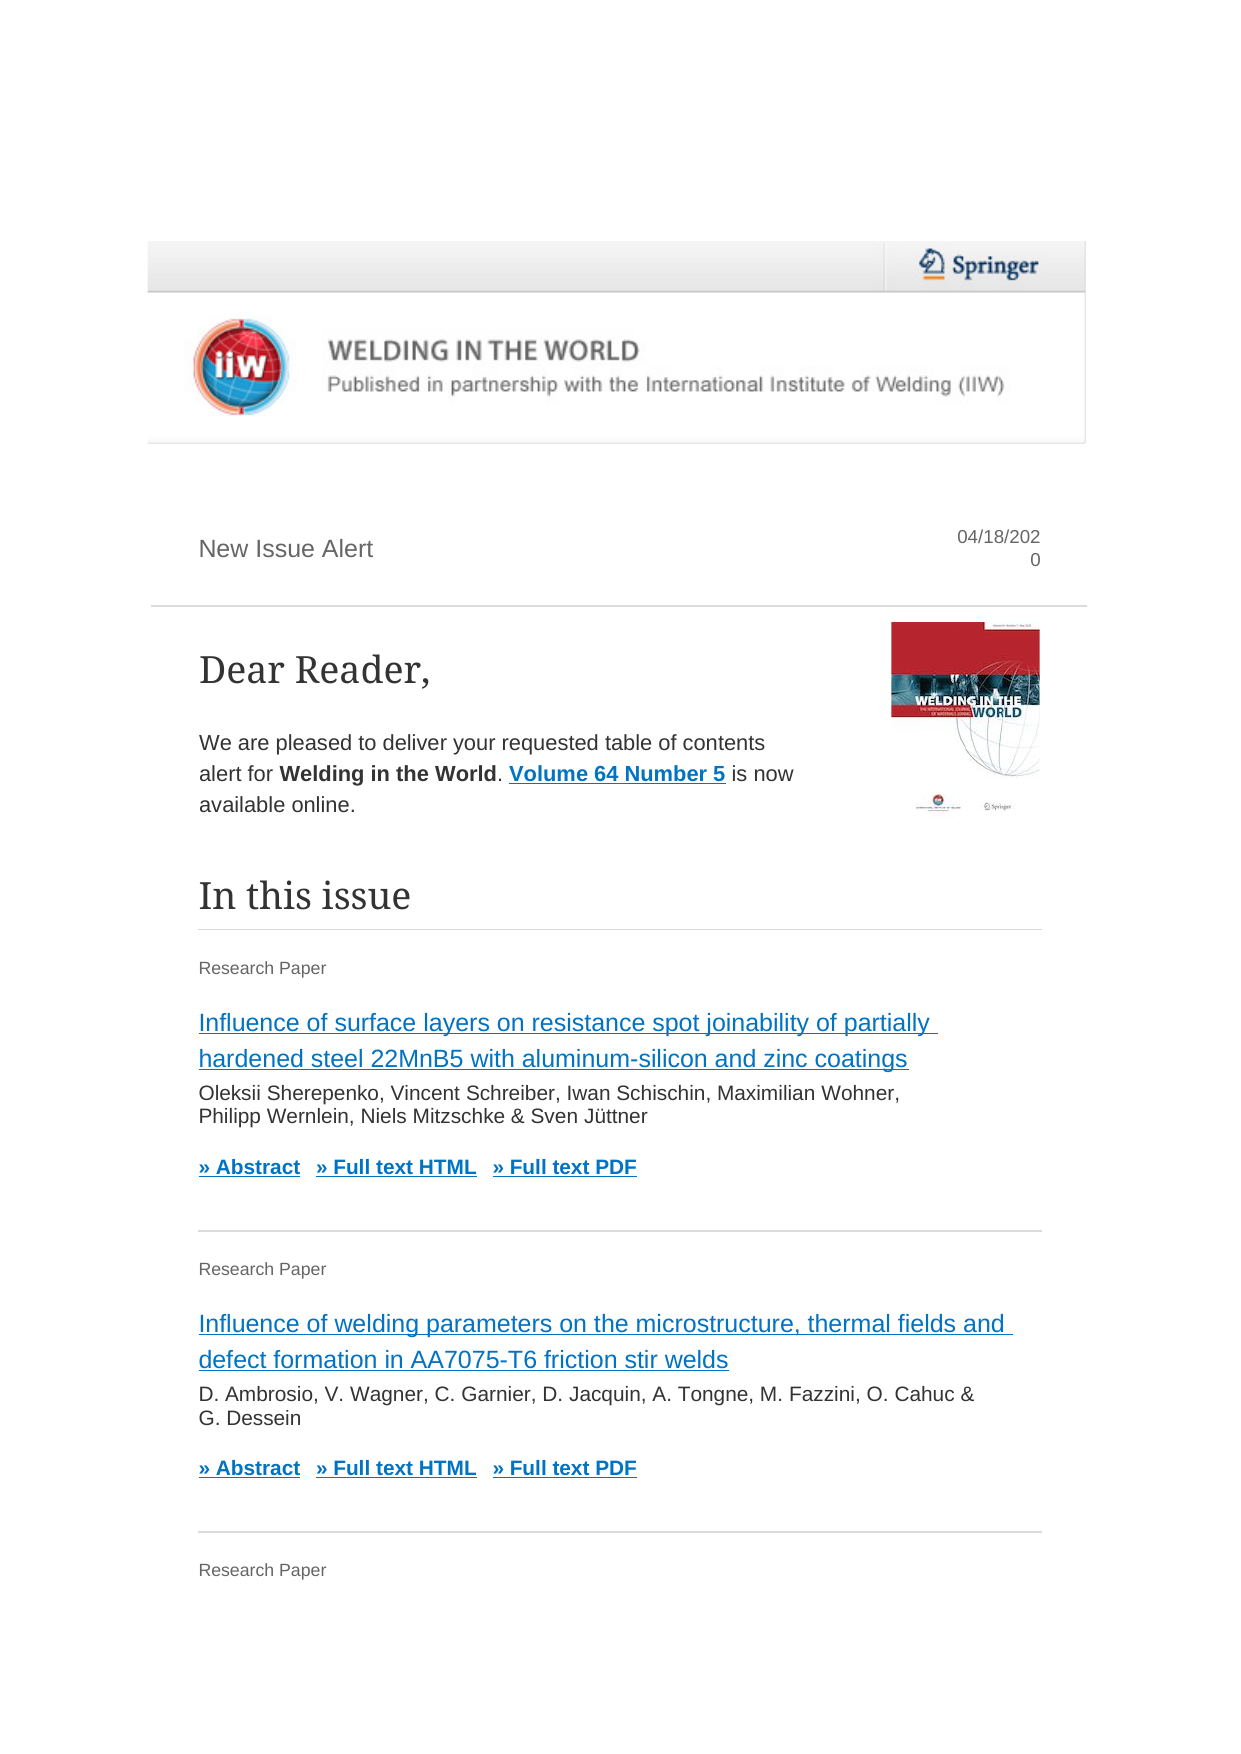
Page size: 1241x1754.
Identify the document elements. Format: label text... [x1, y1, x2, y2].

table_cell [151, 1437, 1089, 1533]
table_cell [151, 1136, 1089, 1232]
table_cell [151, 1533, 1089, 1603]
table_cell [151, 607, 1089, 854]
table_header [151, 510, 1089, 607]
table_cell [151, 930, 1089, 1136]
table_cell In this issue [151, 854, 1089, 930]
table_cell [151, 1232, 1089, 1437]
picture [891, 622, 1040, 820]
picture [147, 241, 1087, 445]
